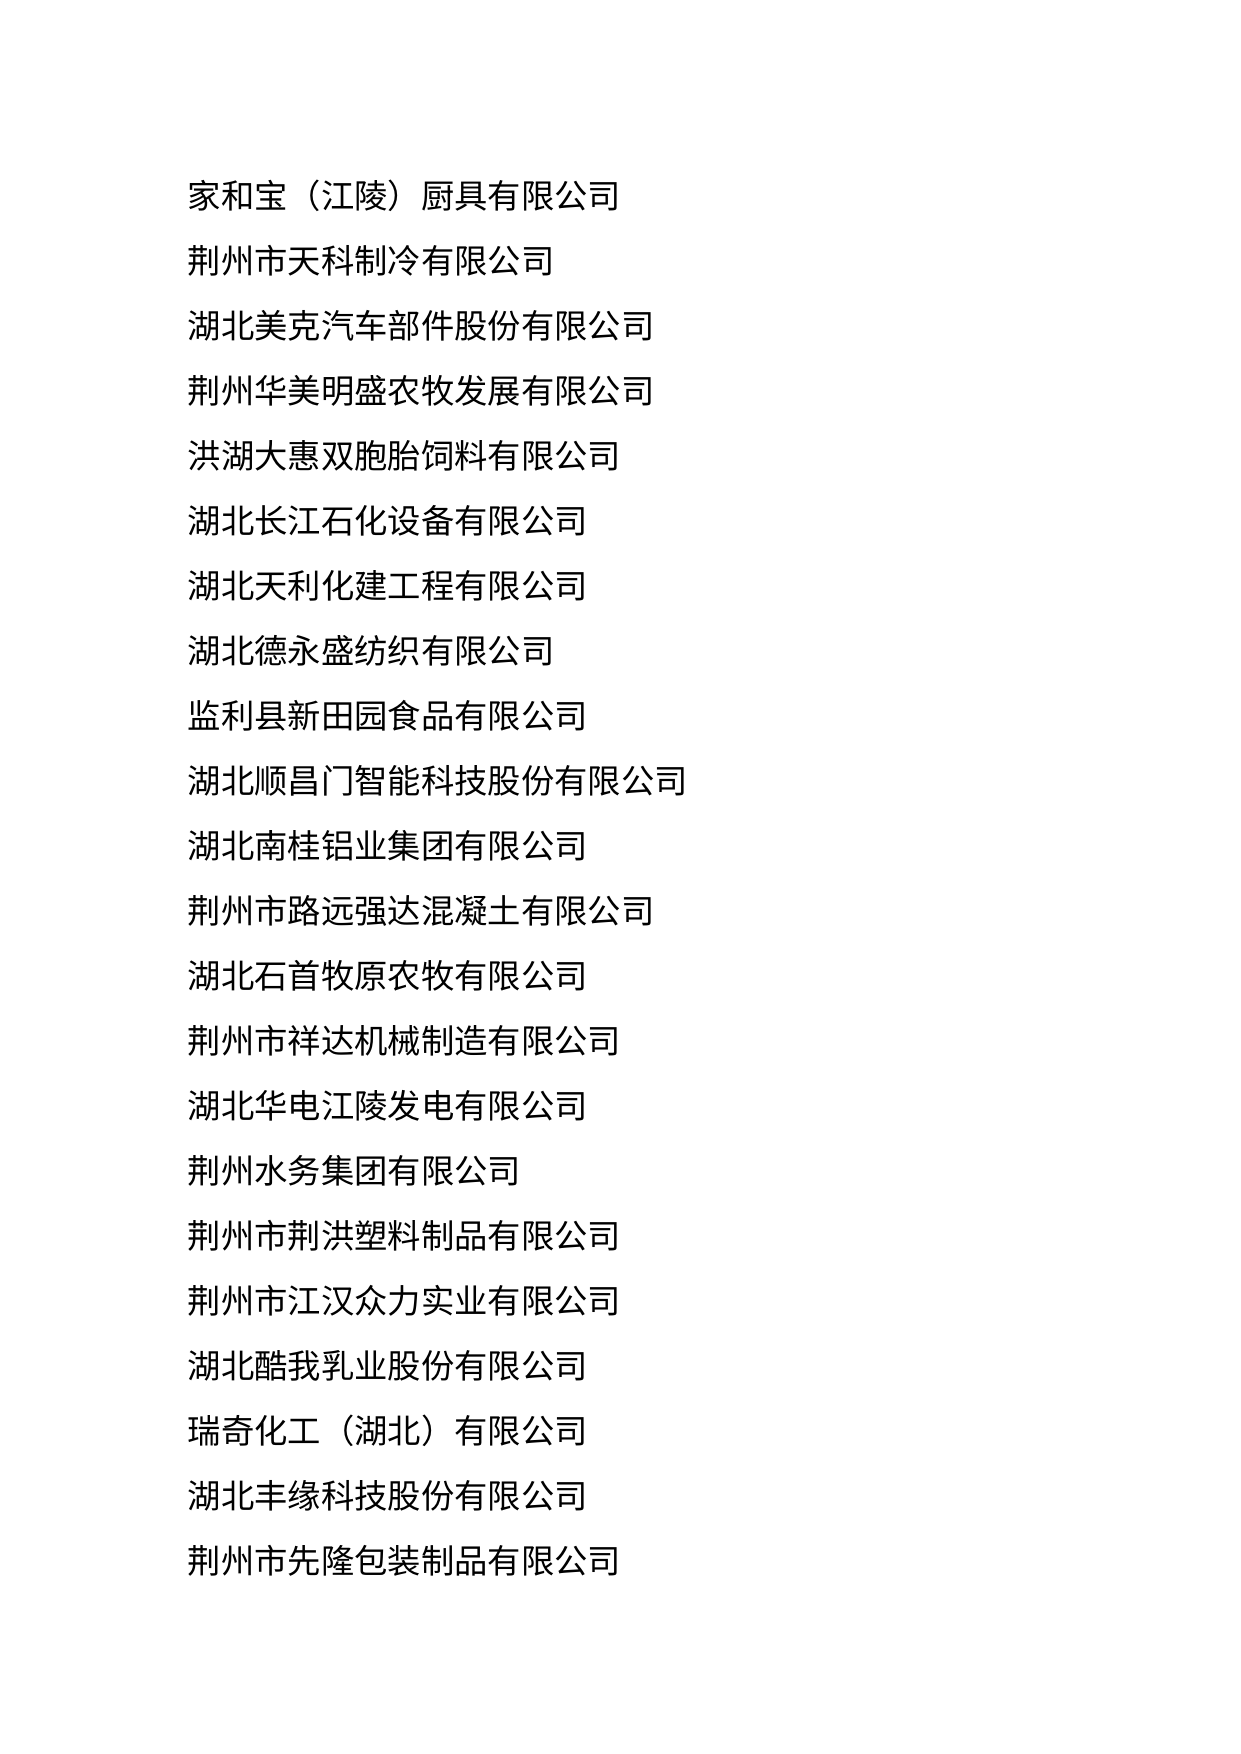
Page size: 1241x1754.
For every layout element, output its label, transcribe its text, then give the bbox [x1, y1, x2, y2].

text 荆州市荆洪塑料制品有限公司 [187, 1202, 1053, 1267]
text 湖北天利化建工程有限公司 [187, 552, 1053, 617]
text 家和宝（江陵）厨具有限公司 [187, 162, 1053, 227]
text 荆州市先隆包装制品有限公司 [187, 1527, 1053, 1592]
text 湖北丰缘科技股份有限公司 [187, 1462, 1053, 1527]
text 瑞奇化工（湖北）有限公司 [187, 1397, 1053, 1462]
text 湖北华电江陵发电有限公司 [187, 1072, 1053, 1137]
text 湖北南桂铝业集团有限公司 [187, 812, 1053, 877]
text 监利县新田园食品有限公司 [187, 682, 1053, 747]
text 荆州华美明盛农牧发展有限公司 [187, 357, 1053, 422]
text 荆州水务集团有限公司 [187, 1137, 1053, 1202]
text 荆州市天科制冷有限公司 [187, 227, 1053, 292]
text 湖北长江石化设备有限公司 [187, 487, 1053, 552]
text 湖北德永盛纺织有限公司 [187, 617, 1053, 682]
text 湖北顺昌门智能科技股份有限公司 [187, 747, 1053, 812]
text 湖北美克汽车部件股份有限公司 [187, 292, 1053, 357]
text 湖北石首牧原农牧有限公司 [187, 942, 1053, 1007]
text 洪湖大惠双胞胎饲料有限公司 [187, 422, 1053, 487]
text 荆州市江汉众力实业有限公司 [187, 1267, 1053, 1332]
text 荆州市路远强达混凝土有限公司 [187, 877, 1053, 942]
text 荆州市祥达机械制造有限公司 [187, 1007, 1053, 1072]
text 湖北酷我乳业股份有限公司 [187, 1332, 1053, 1397]
